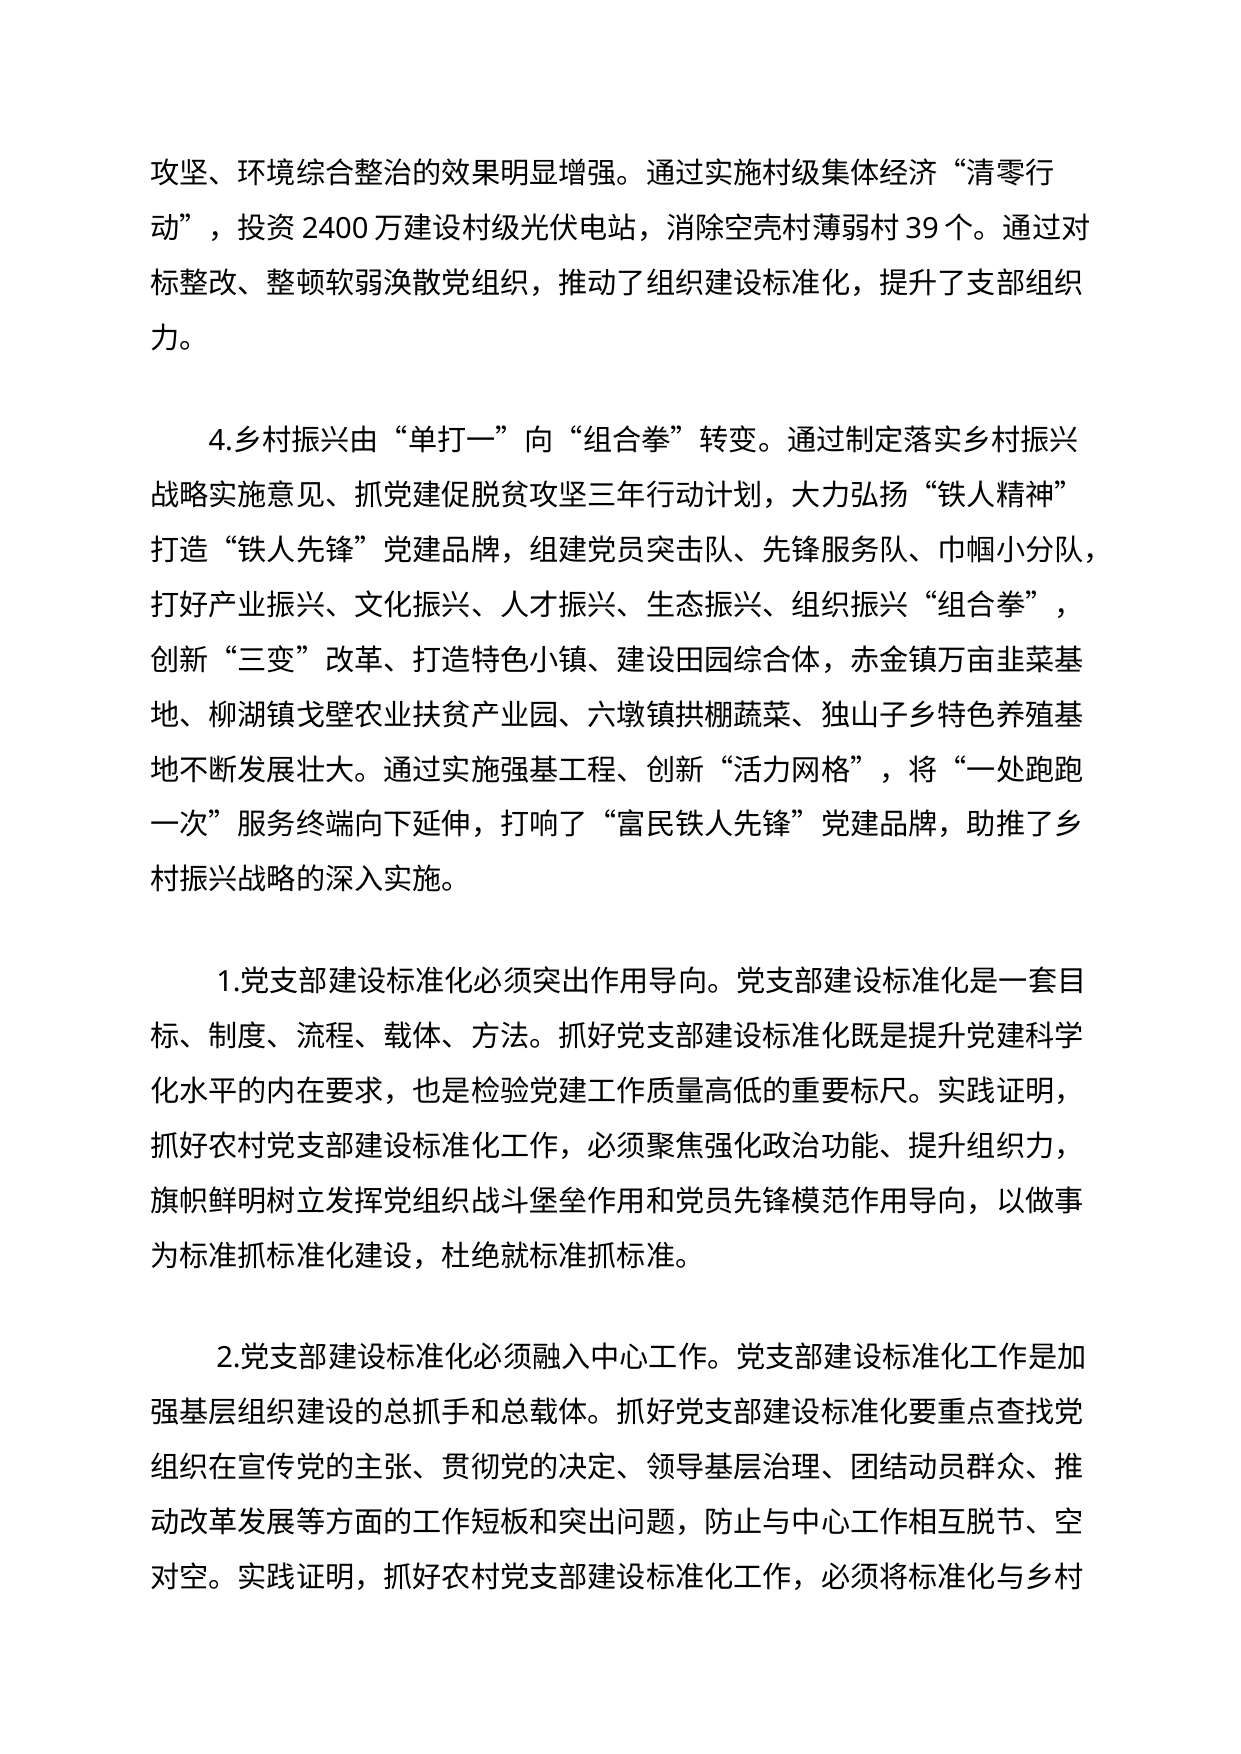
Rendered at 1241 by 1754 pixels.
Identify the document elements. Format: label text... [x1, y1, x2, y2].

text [150, 150, 1090, 357]
text 4.乡村振兴由“单打一”向“组合拳”转变。通过制定落实乡村振兴战略实施意见、抓党建促脱贫攻坚三年行动计划，大力弘扬“铁人精神”打造“铁人先锋”党建品牌，组建党员突击队、先锋服务队、巾帼小分队，打好产业振兴、文化振兴、人才振兴、生态振兴、组织振兴“组合拳”，创新“三变”改革、打造特色小镇、建设田园综合体，赤金镇万亩韭菜基地、柳湖镇戈壁农业扶贫产业园、六墩镇拱棚蔬菜、独山子乡特色养殖基地不断发展壮大。通过实施强基工程、创新“活力网格”，将“一处跑跑一次”服务终端向下延伸，打响了“富民铁人先锋”党建品牌，助推了乡村振兴战略的深入实施。 [150, 417, 1090, 898]
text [150, 1334, 1090, 1596]
text 1.党支部建设标准化必须突出作用导向。党支部建设标准化是一套目标、制度、流程、载体、方法。抓好党支部建设标准化既是提升党建科学化水平的内在要求，也是检验党建工作质量高低的重要标尺。实践证明，抓好农村党支部建设标准化工作，必须聚焦强化政治功能、提升组织力，旗帜鲜明树立发挥党组织战斗堡垒作用和党员先锋模范作用导向，以做事为标准抓标准化建设，杜绝就标准抓标准。 [150, 958, 1090, 1274]
